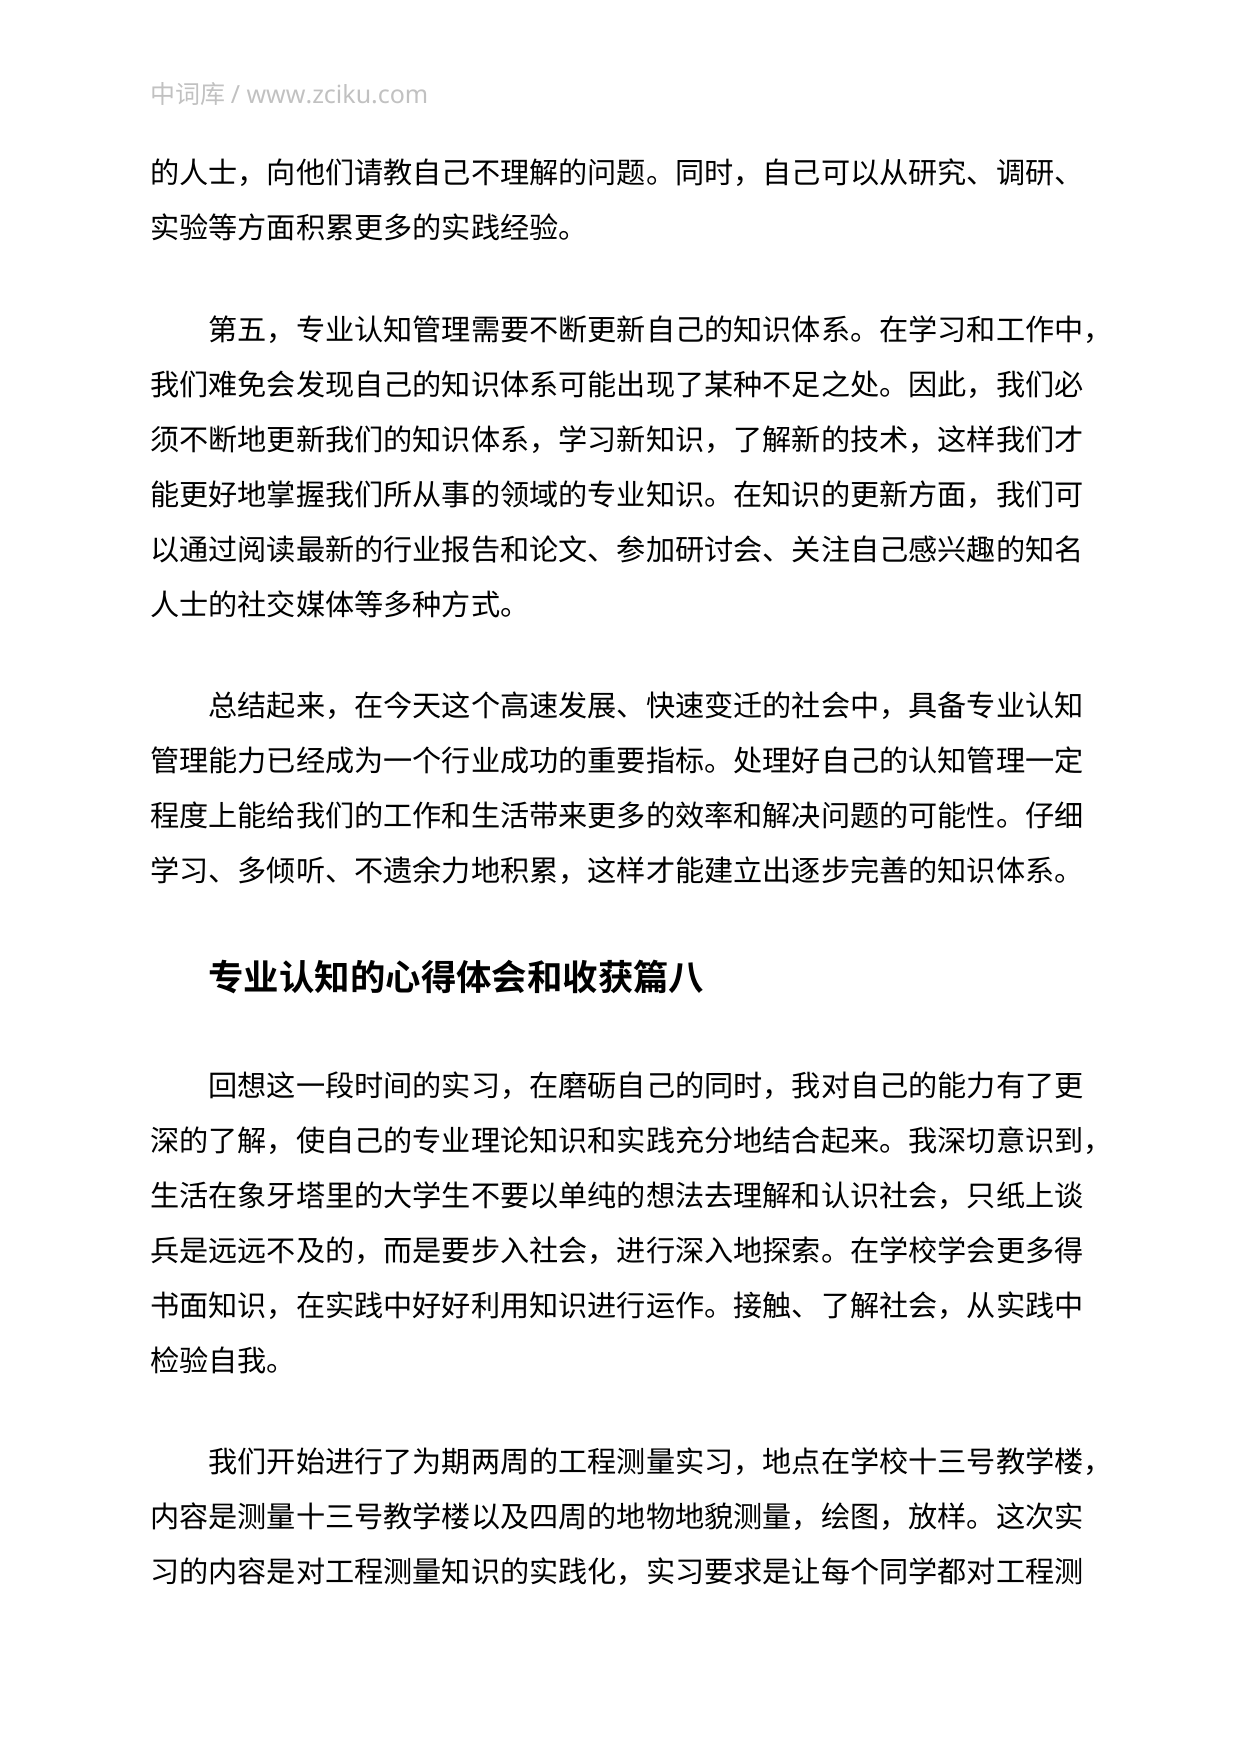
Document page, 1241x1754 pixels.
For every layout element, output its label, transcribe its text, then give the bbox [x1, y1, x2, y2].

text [150, 1439, 1090, 1591]
text 专业认知的心得体会和收获篇八 [150, 949, 1090, 1001]
text 总结起来，在今天这个高速发展、快速变迁的社会中，具备专业认知管理能力已经成为一个行业成功的重要指标。处理好自己的认知管理一定程度上能给我们的工作和生活带来更多的效率和解决问题的可能性。仔细学习、多倾听、不遗余力地积累，这样才能建立出逐步完善的知识体系。 [150, 683, 1090, 890]
text 回想这一段时间的实习，在磨砺自己的同时，我对自己的能力有了更深的了解，使自己的专业理论知识和实践充分地结合起来。我深切意识到，生活在象牙塔里的大学生不要以单纯的想法去理解和认识社会，只纸上谈兵是远远不及的，而是要步入社会，进行深入地探索。在学校学会更多得书面知识，在实践中好好利用知识进行运作。接触、了解社会，从实践中检验自我。 [150, 1063, 1090, 1379]
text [150, 150, 1090, 247]
text 第五，专业认知管理需要不断更新自己的知识体系。在学习和工作中，我们难免会发现自己的知识体系可能出现了某种不足之处。因此，我们必须不断地更新我们的知识体系，学习新知识，了解新的技术，这样我们才能更好地掌握我们所从事的领域的专业知识。在知识的更新方面，我们可以通过阅读最新的行业报告和论文、参加研讨会、关注自己感兴趣的知名人士的社交媒体等多种方式。 [150, 307, 1090, 623]
